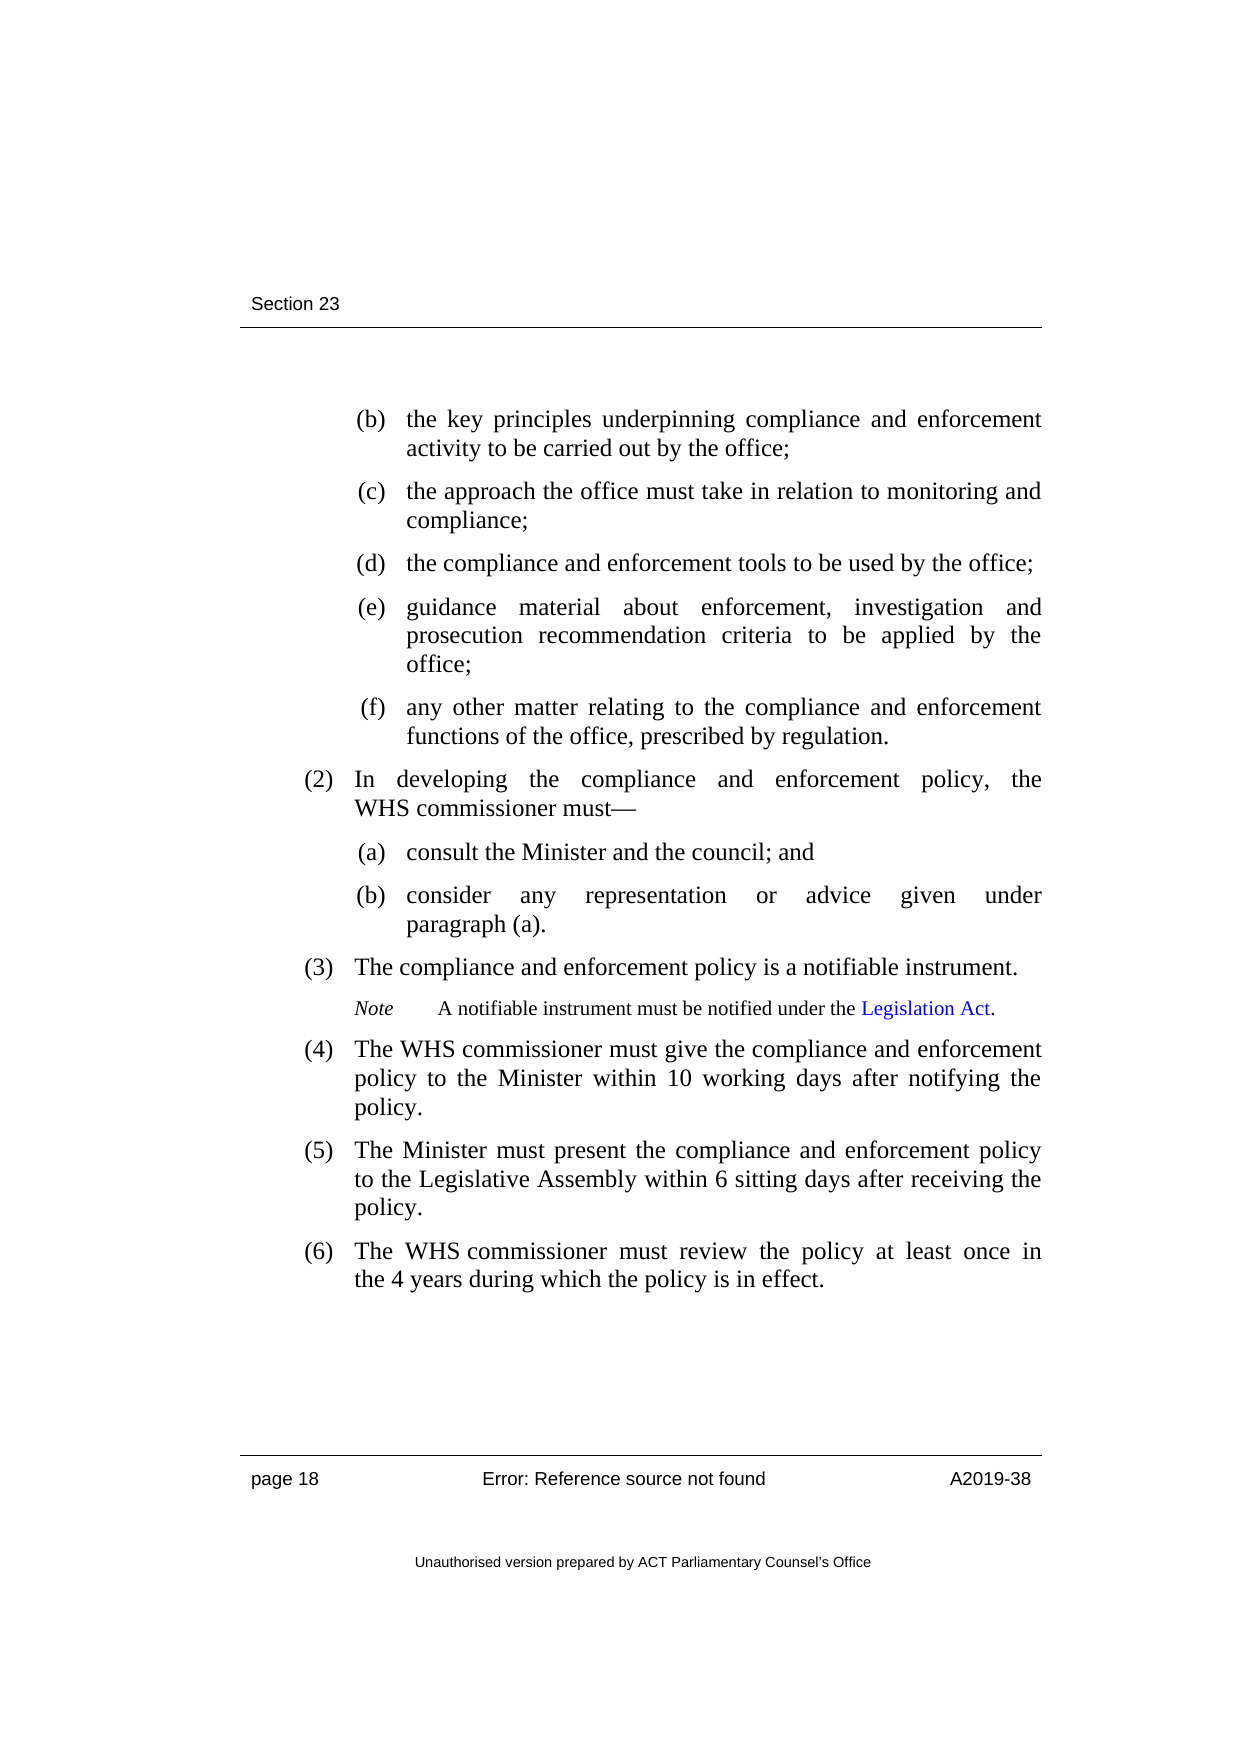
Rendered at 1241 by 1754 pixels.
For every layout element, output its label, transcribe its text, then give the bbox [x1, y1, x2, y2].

text (5) The Minister must present the compliance and enforcement policy to the Legislative Assembly within 6 sitting days after receiving the policy. [239, 1135, 1042, 1221]
text (6) The WHS commissioner must review the policy at least once in the 4 years during which the policy is in effect. [239, 1236, 1042, 1293]
text (4) The WHS commissioner must give the compliance and enforcement policy to the Minister within 10 working days after notifying the policy. [239, 1034, 1042, 1120]
text (f) any other matter relating to the compliance and enforcement functions of the office, prescribed by regulation. [239, 692, 1042, 750]
text (a) consult the Minister and the council; and [239, 837, 1042, 865]
text Note A notifiable instrument must be notified under the Legislation Act. [354, 995, 1042, 1019]
text (e) guidance material about enforcement, investigation and prosecution recommendation criteria to be applied by the office; [239, 592, 1042, 678]
text (b) the key principles underpinning compliance and enforcement activity to be carried out by the office; [239, 404, 1042, 462]
text (2) In developing the compliance and enforcement policy, the WHS commissioner must— [239, 764, 1042, 822]
text (c) the approach the office must take in relation to monitoring and compliance; [239, 476, 1042, 534]
text (d) the compliance and enforcement tools to be used by the office; [239, 548, 1042, 577]
text (3) The compliance and enforcement policy is a notifiable instrument. [239, 952, 1042, 981]
text (b) consider any representation or advice given under paragraph (a). [239, 880, 1042, 937]
